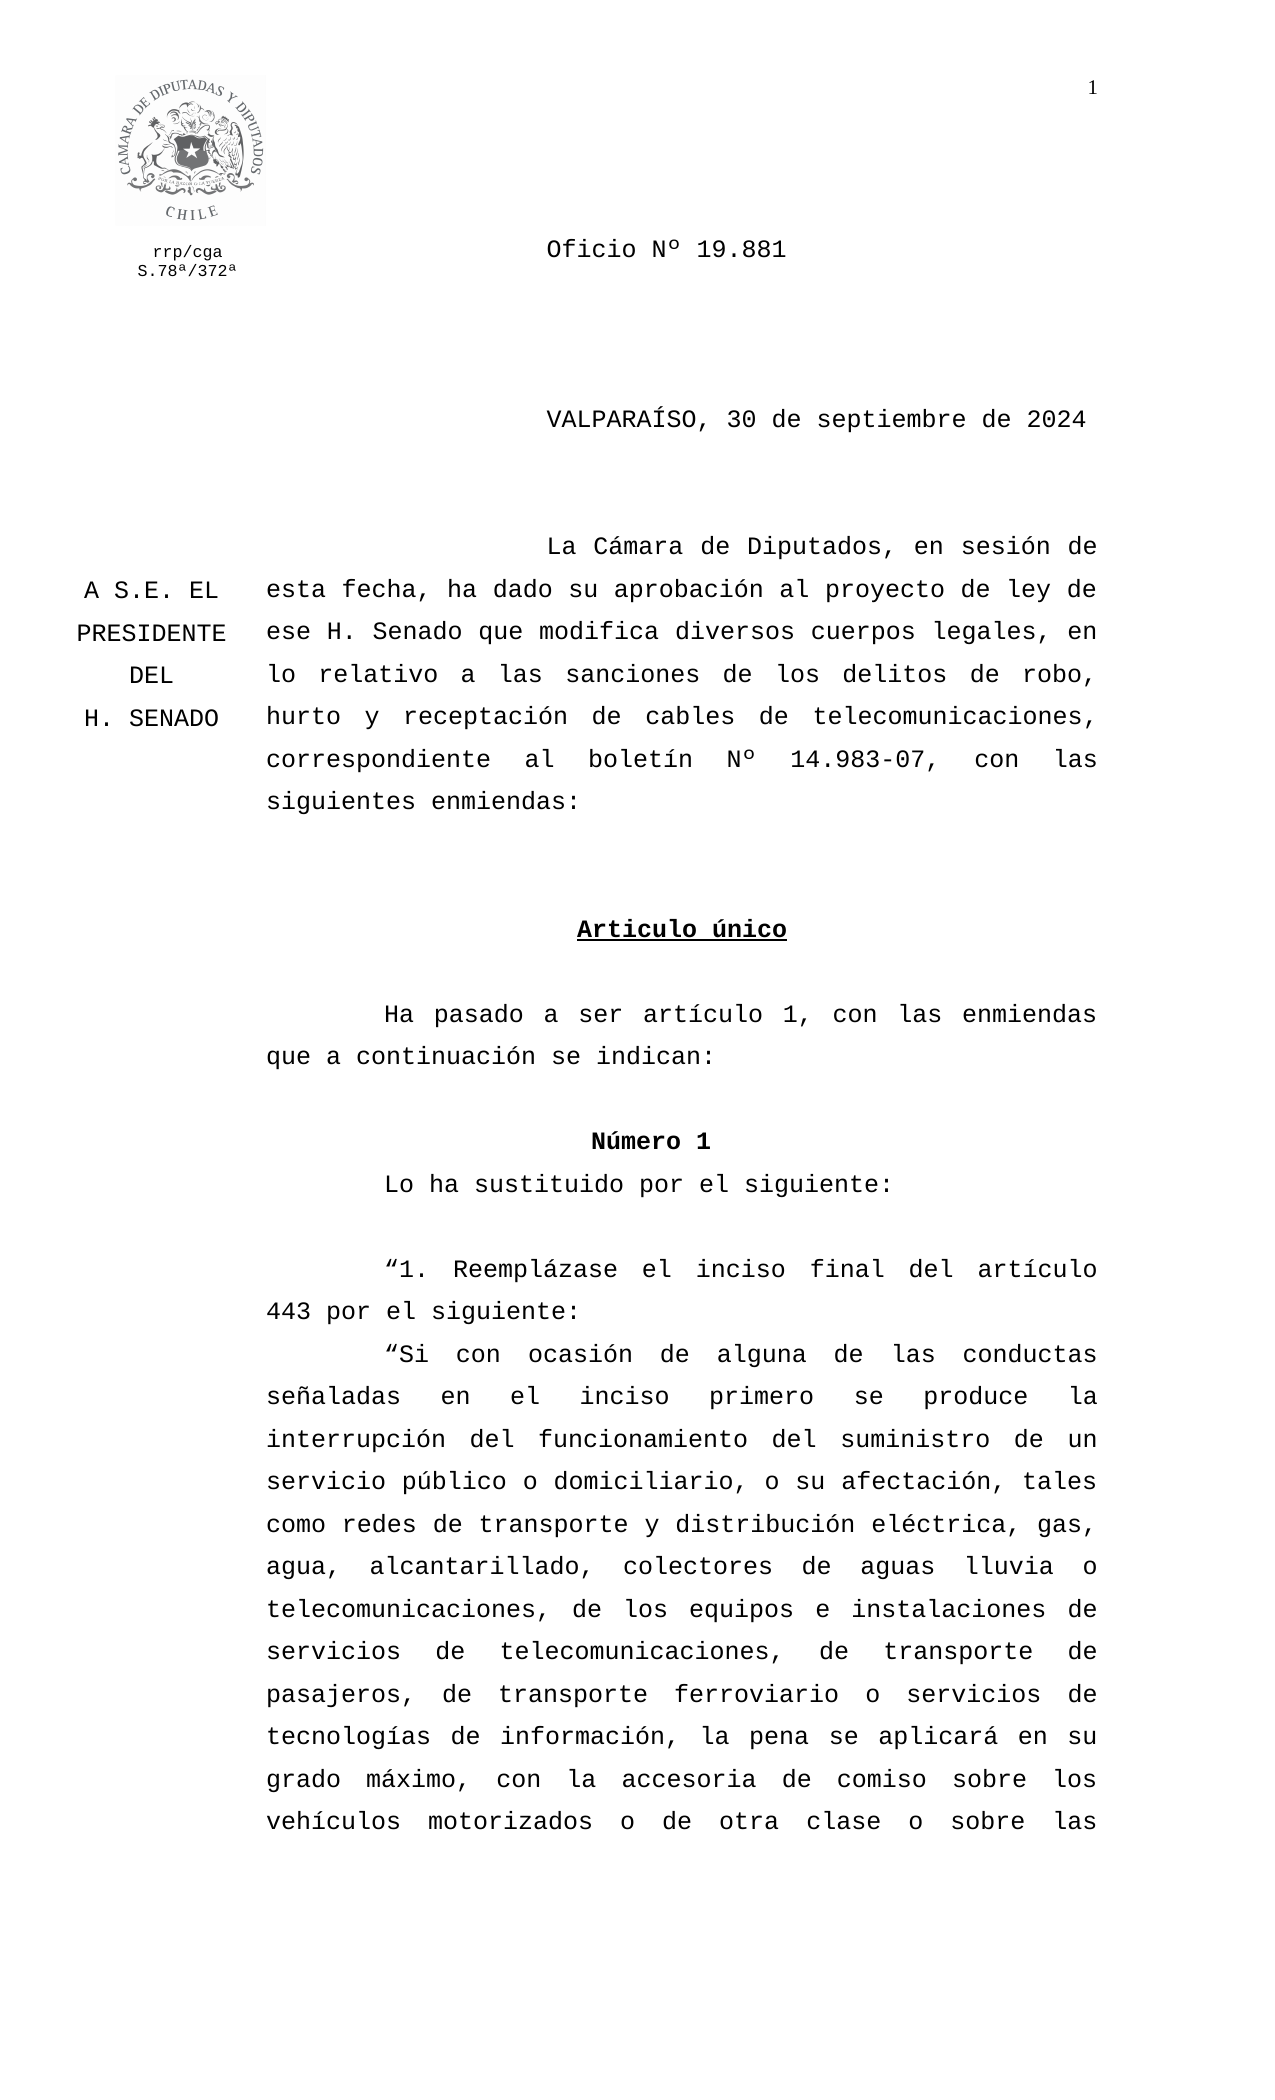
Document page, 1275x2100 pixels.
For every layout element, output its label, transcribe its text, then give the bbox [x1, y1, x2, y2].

text H. SENADO [74, 705, 229, 733]
text Número 1 [266, 1129, 1098, 1157]
text VALPARAÍSO, 30 de septiembre de 2024 [266, 406, 1098, 434]
text PRESIDENTE [74, 620, 229, 648]
text DEL [74, 663, 229, 691]
text A S.E. EL [74, 578, 229, 606]
text Articulo único [266, 916, 1098, 944]
text Oficio Nº 19.881 [266, 236, 1098, 264]
picture [115, 75, 266, 226]
text Ha pasado a ser artículo 1, con las enmiendas que a continuación se indican: [266, 1001, 1098, 1072]
text de Diputados, en sesión de esta fecha, ha dado su aprobación al proyecto de ley de ese H. Senado que modifica diversos cuerpos legales, en lo relativo a las sanciones de los delitos de robo, hurto y receptación de cables de telecomunicaciones, correspondiente al boletín Nº 14.983-07, con las siguientes enmiendas: [266, 534, 1098, 817]
text Lo ha sustituido por el siguiente: [266, 1171, 1098, 1199]
text “1. Reemplázase el inciso final del artículo 443 por el siguiente: [266, 1256, 1098, 1327]
